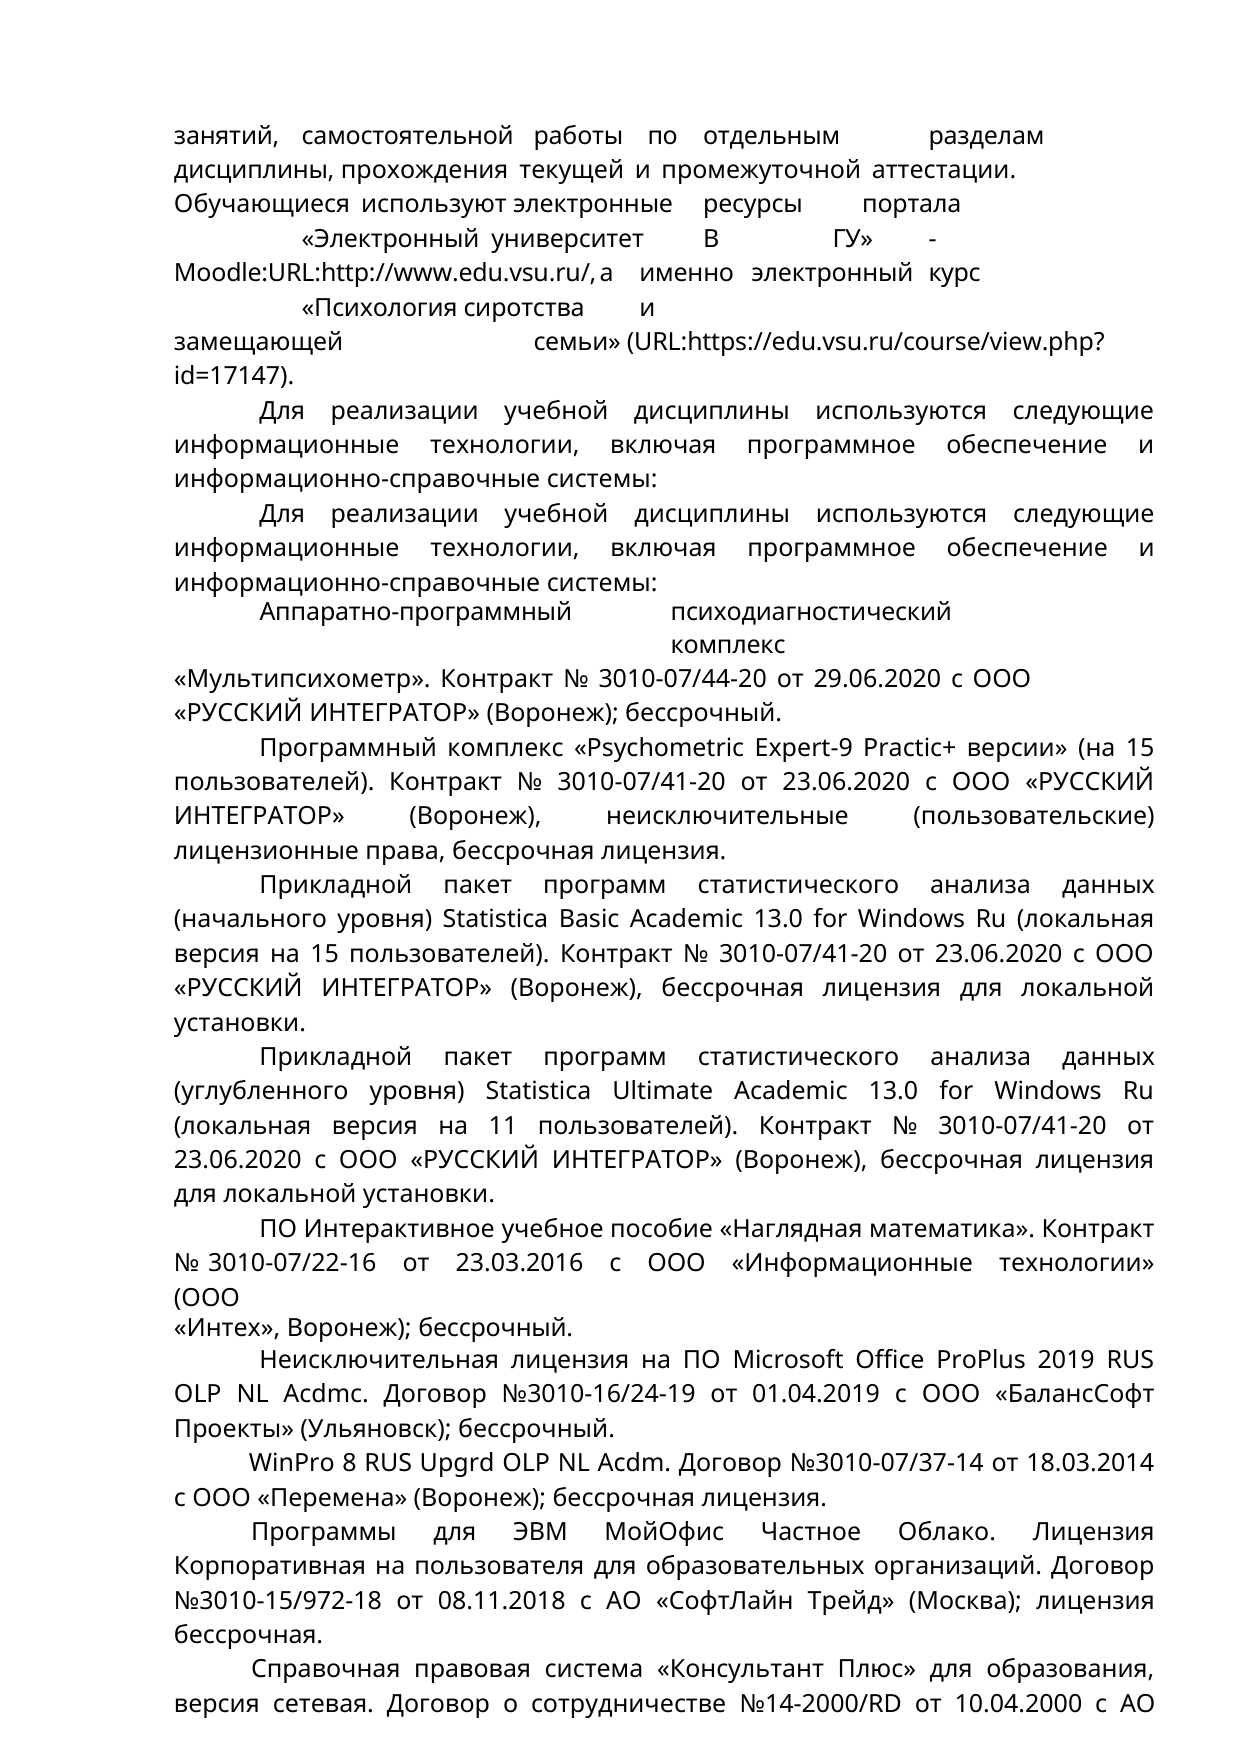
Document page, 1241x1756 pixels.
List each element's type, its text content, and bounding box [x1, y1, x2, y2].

text Прикладной пакет программ статистического анализа данных (начального уровня) Statistica Basic Academic 13.0 for Windows Ru (локальная версия на 15 пользователей). Контракт № 3010-07/41-20 от 23.06.2020 с ООО «РУССКИЙ ИНТЕГРАТОР» (Воронеж), бессрочная лицензия для локальной установки. [174, 867, 1156, 1038]
text Аппаратно-программный психодиагностический [259, 598, 1176, 626]
text Для реализации учебной дисциплины используются следующие информационные технологии, включая программное обеспечение и информационно-справочные системы: [174, 392, 1155, 495]
text ПО Интерактивное учебное пособие «Наглядная математика». Контракт № 3010-07/22-16 от 23.03.2016 с ООО «Информационные технологии» (ООО [174, 1211, 1155, 1313]
text Программы для ЭВМ МойОфис Частное Облако. Лицензия Корпоративная на пользователя для образовательных организаций. Договор №3010-15/972-18 от 08.11.2018 с АО «СофтЛайн Трейд» (Москва); лицензия бессрочная. [174, 1513, 1156, 1651]
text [174, 1651, 1155, 1719]
text WinPro 8 RUS Upgrd OLP NL Acdm. Договор №3010-07/37-14 от 18.03.2014 с ООО «Перемена» (Воронеж); бессрочная лицензия. [174, 1445, 1155, 1513]
text «Интех», Воронеж); бессрочный. [174, 1314, 1176, 1342]
text занятий, самостоятельной работы по отдельным разделам дисциплины, прохождения текущей и промежуточной аттестации. Обучающиеся используют электронные ресурсы портала «Электронный университет В ГУ» - Moodle:URL:http://www.edu.vsu.ru/, а именно электронный курс «Психология сиротства и замещающей семьи» (URL:https://edu.vsu.ru/course/view.php?id=17147). [174, 117, 1156, 392]
text Программный комплекс «Psychometric Expert-9 Practic+ версии» (на 15 пользователей). Контракт № 3010-07/41-20 от 23.06.2020 с ООО «РУССКИЙ ИНТЕГРАТОР» (Воронеж), неисключительные (пользовательские) лицензионные права, бессрочная лицензия. [174, 729, 1155, 866]
text Для реализации учебной дисциплины используются следующие информационные технологии, включая программное обеспечение и информационно-справочные системы: [174, 495, 1155, 598]
text Прикладной пакет программ статистического анализа данных (углубленного уровня) Statistica Ultimate Academic 13.0 for Windows Ru (локальная версия на 11 пользователей). Контракт № 3010-07/41-20 от 23.06.2020 с ООО «РУССКИЙ ИНТЕГРАТОР» (Воронеж), бессрочная лицензия для локальной установки. [174, 1039, 1155, 1210]
text комплекс [670, 626, 1176, 661]
text «Мультипсихометр». Контракт № 3010-07/44-20 от 29.06.2020 с ООО «РУССКИЙ ИНТЕГРАТОР» (Воронеж); бессрочный. [174, 661, 1155, 729]
text Неисключительная лицензия на ПО Microsoft Office ProPlus 2019 RUS OLP NL Acdmc. Договор №3010-16/24-19 от 01.04.2019 с ООО «БалансСофт Проекты» (Ульяновск); бессрочный. [174, 1342, 1155, 1444]
